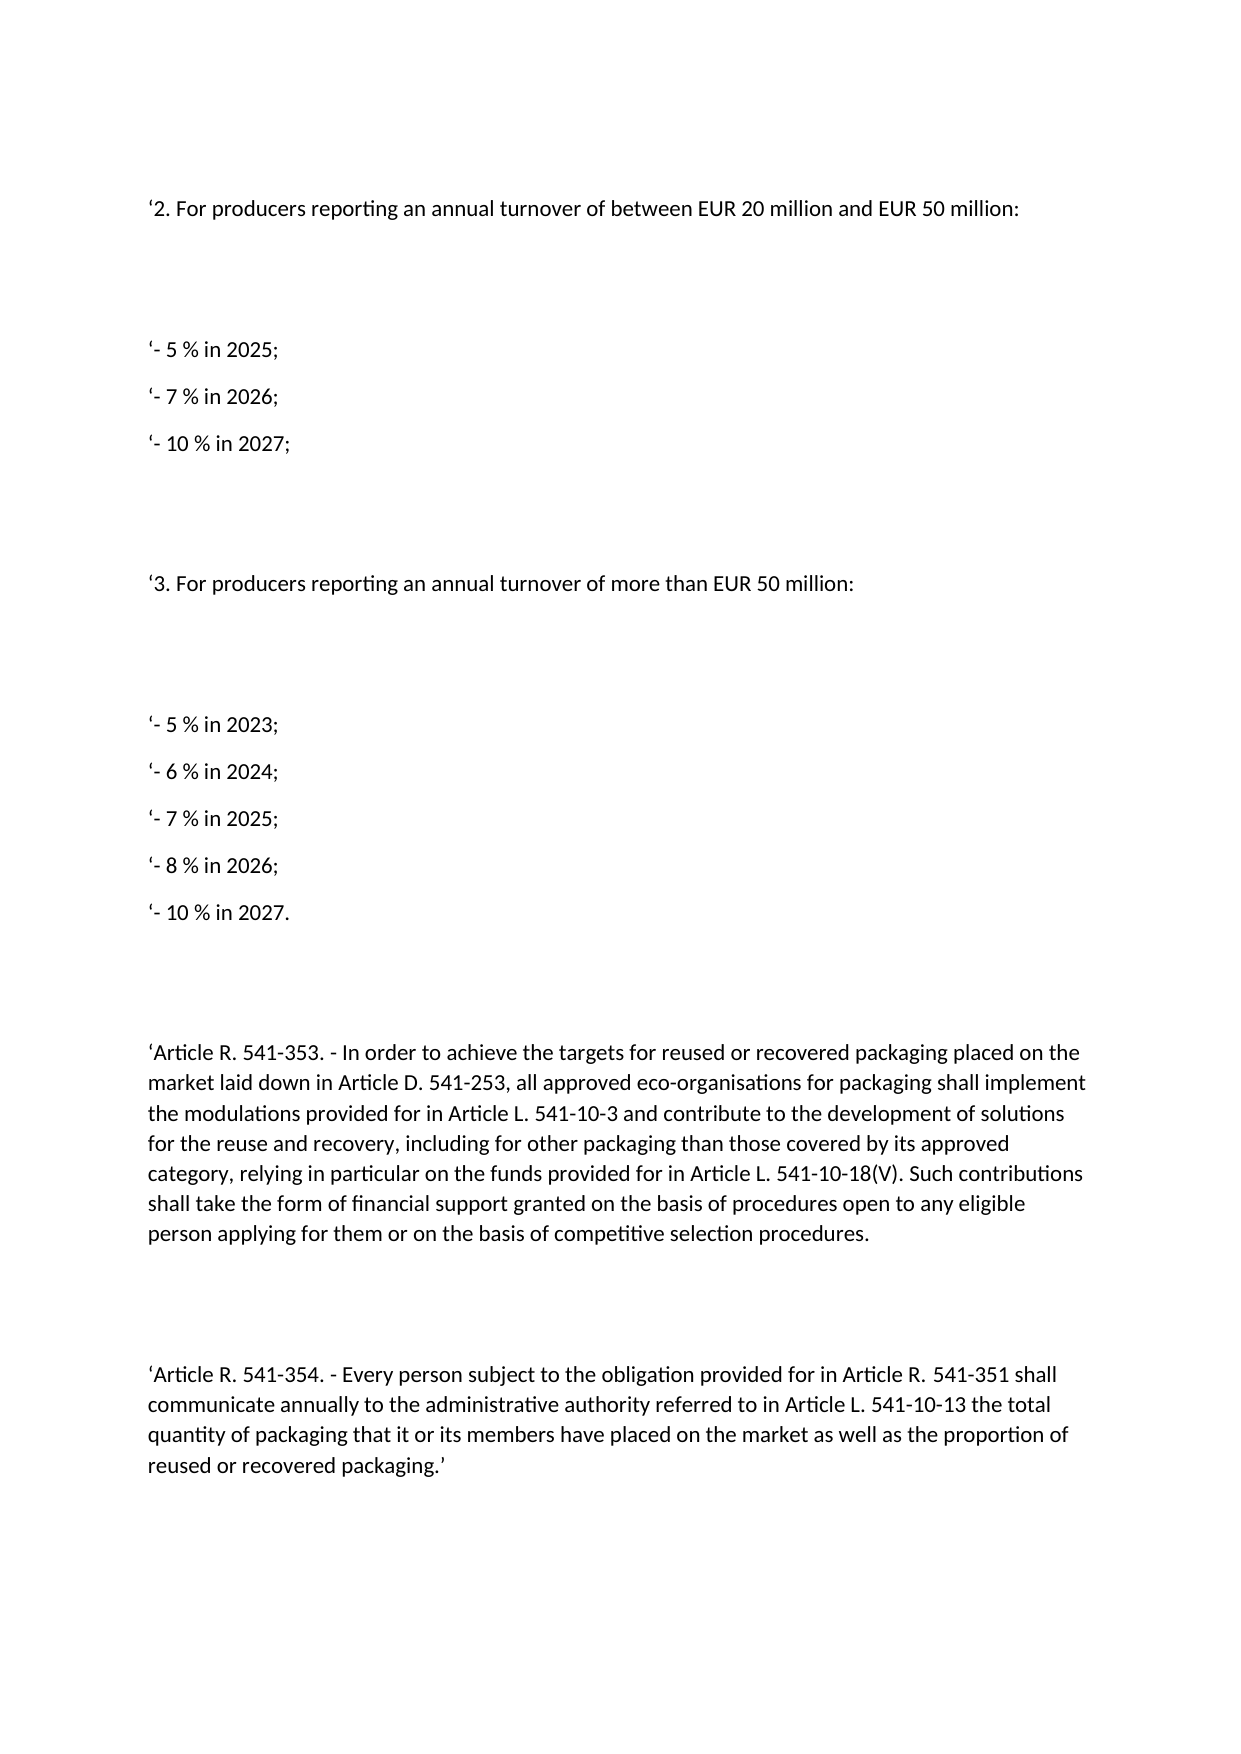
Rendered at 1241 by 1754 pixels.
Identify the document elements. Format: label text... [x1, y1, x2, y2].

text ‘- 7 % in 2026; [148, 382, 1093, 410]
text ‘3. For producers reporting an annual turnover of more than EUR 50 million: [148, 569, 1093, 597]
text ‘- 10 % in 2027; [148, 429, 1093, 457]
text ‘- 7 % in 2025; [148, 804, 1093, 832]
text ‘- 5 % in 2025; [148, 335, 1093, 363]
text ‘2. For producers reporting an annual turnover of between EUR 20 million and EUR 50 million: [148, 194, 1093, 222]
text ‘- 5 % in 2023; [148, 710, 1093, 738]
text ‘- 8 % in 2026; [148, 851, 1093, 879]
text ‘- 10 % in 2027. [148, 898, 1093, 926]
text ‘Article R. 541-353. - In order to achieve the targets for reused or recovered packaging placed on the market laid down in Article D. 541-253, all approved eco-organisations for packaging shall implement the modulations provided for in Article L. 541-10-3 and contribute to the development of solutions for the reuse and recovery, including for other packaging than those covered by its approved category, relying in particular on the funds provided for in Article L. 541-10-18(V). Such contributions shall take the form of financial support granted on the basis of procedures open to any eligible person applying for them or on the basis of competitive selection procedures. [148, 1038, 1093, 1247]
text ‘- 6 % in 2024; [148, 757, 1093, 785]
text ‘Article R. 541-354. - Every person subject to the obligation provided for in Article R. 541-351 shall communicate annually to the administrative authority referred to in Article L. 541-10-13 the total quantity of packaging that it or its members have placed on the market as well as the proportion of reused or recovered packaging.’ [148, 1360, 1093, 1479]
